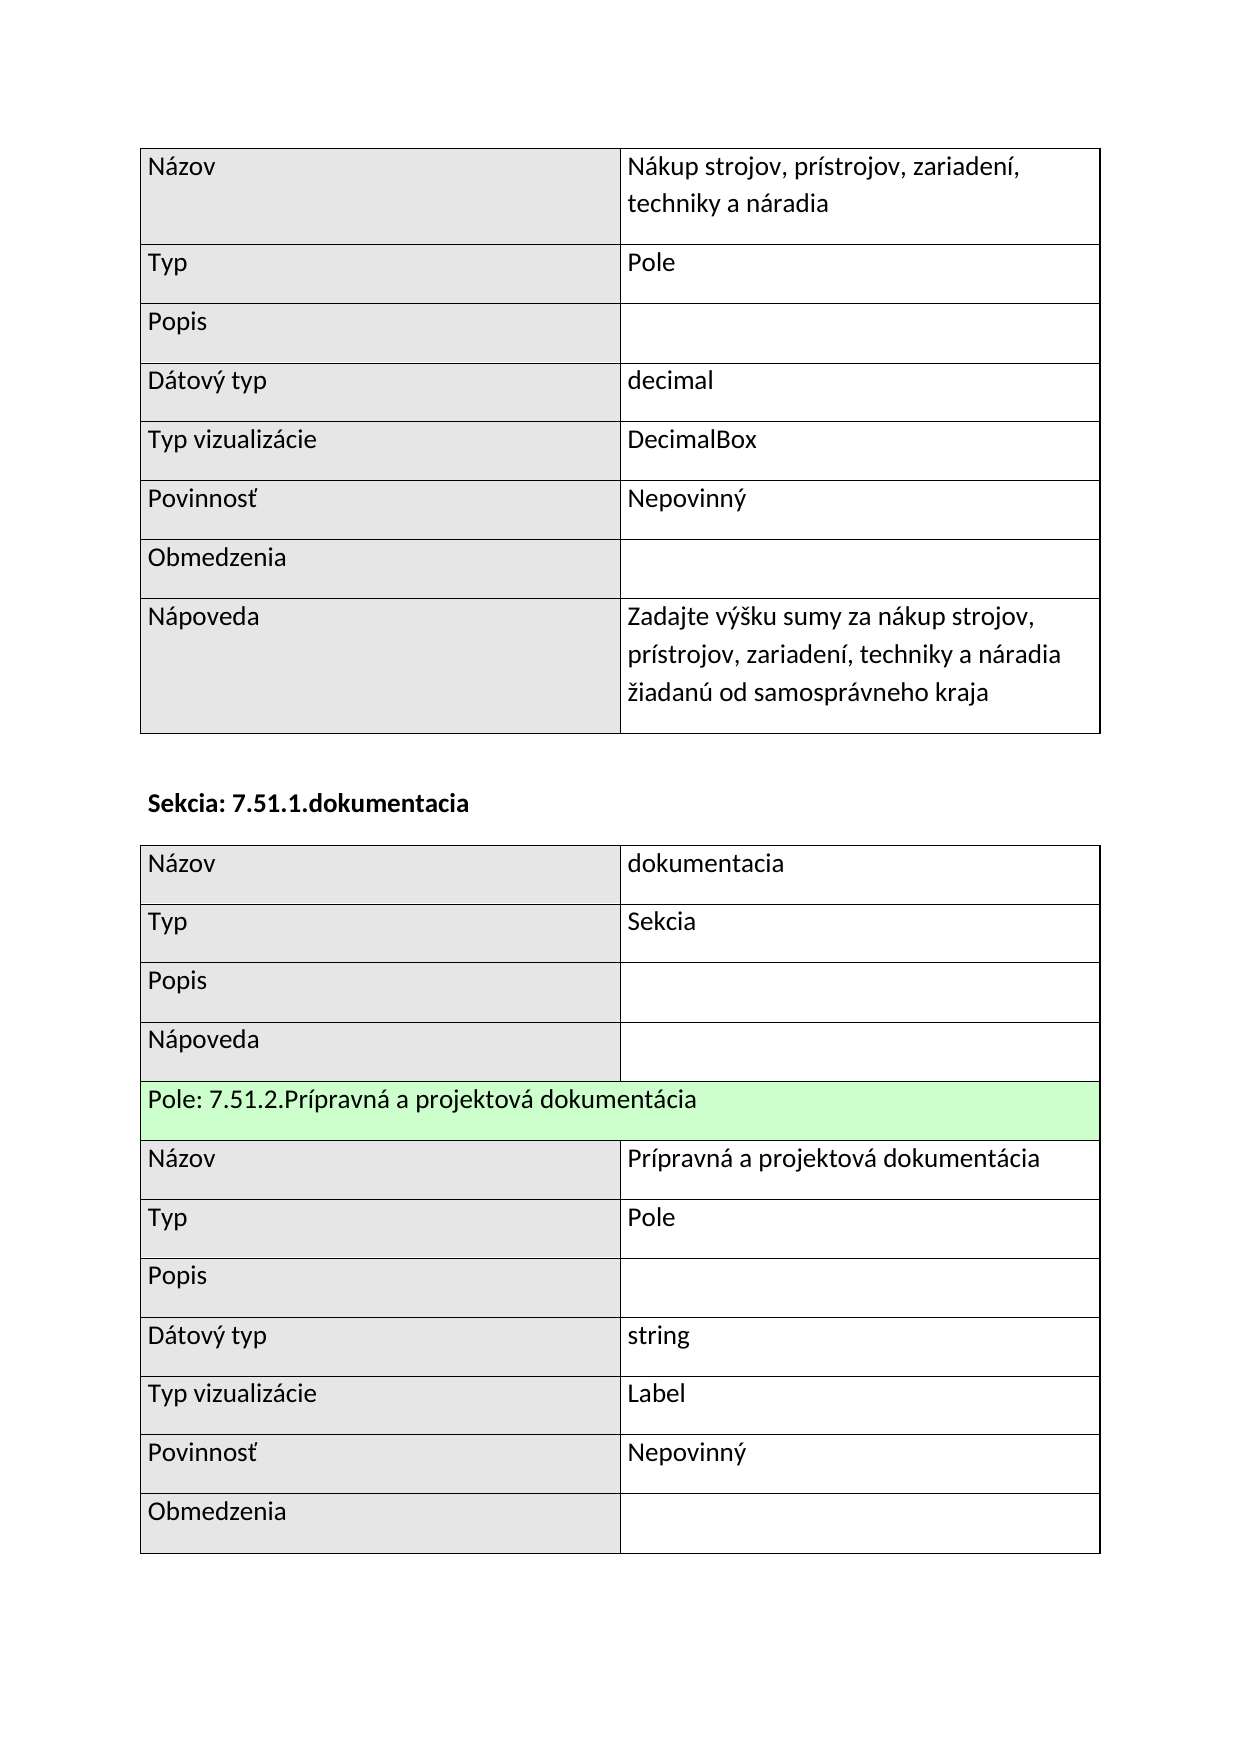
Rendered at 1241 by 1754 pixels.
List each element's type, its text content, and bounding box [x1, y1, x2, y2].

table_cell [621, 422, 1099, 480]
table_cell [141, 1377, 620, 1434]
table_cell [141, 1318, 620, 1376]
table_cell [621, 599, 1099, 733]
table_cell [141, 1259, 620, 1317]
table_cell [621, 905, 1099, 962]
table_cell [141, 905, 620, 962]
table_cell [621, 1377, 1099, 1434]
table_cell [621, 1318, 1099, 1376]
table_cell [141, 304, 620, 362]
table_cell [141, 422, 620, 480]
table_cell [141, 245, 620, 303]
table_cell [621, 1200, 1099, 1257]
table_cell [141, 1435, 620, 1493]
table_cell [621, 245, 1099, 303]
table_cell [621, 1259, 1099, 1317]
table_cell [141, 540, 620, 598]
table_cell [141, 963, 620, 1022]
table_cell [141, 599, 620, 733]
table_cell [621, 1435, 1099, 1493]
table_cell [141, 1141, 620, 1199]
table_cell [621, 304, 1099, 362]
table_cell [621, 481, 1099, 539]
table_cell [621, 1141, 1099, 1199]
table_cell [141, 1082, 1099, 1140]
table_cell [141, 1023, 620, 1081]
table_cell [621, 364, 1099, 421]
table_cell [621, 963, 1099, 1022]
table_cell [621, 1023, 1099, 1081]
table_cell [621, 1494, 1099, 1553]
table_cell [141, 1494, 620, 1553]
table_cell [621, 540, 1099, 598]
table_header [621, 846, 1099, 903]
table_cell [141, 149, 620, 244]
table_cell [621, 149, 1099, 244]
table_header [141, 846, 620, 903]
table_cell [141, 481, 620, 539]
text Sekcia: 7.51.1.dokumentacia [148, 786, 1093, 819]
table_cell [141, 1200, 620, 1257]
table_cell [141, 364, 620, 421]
